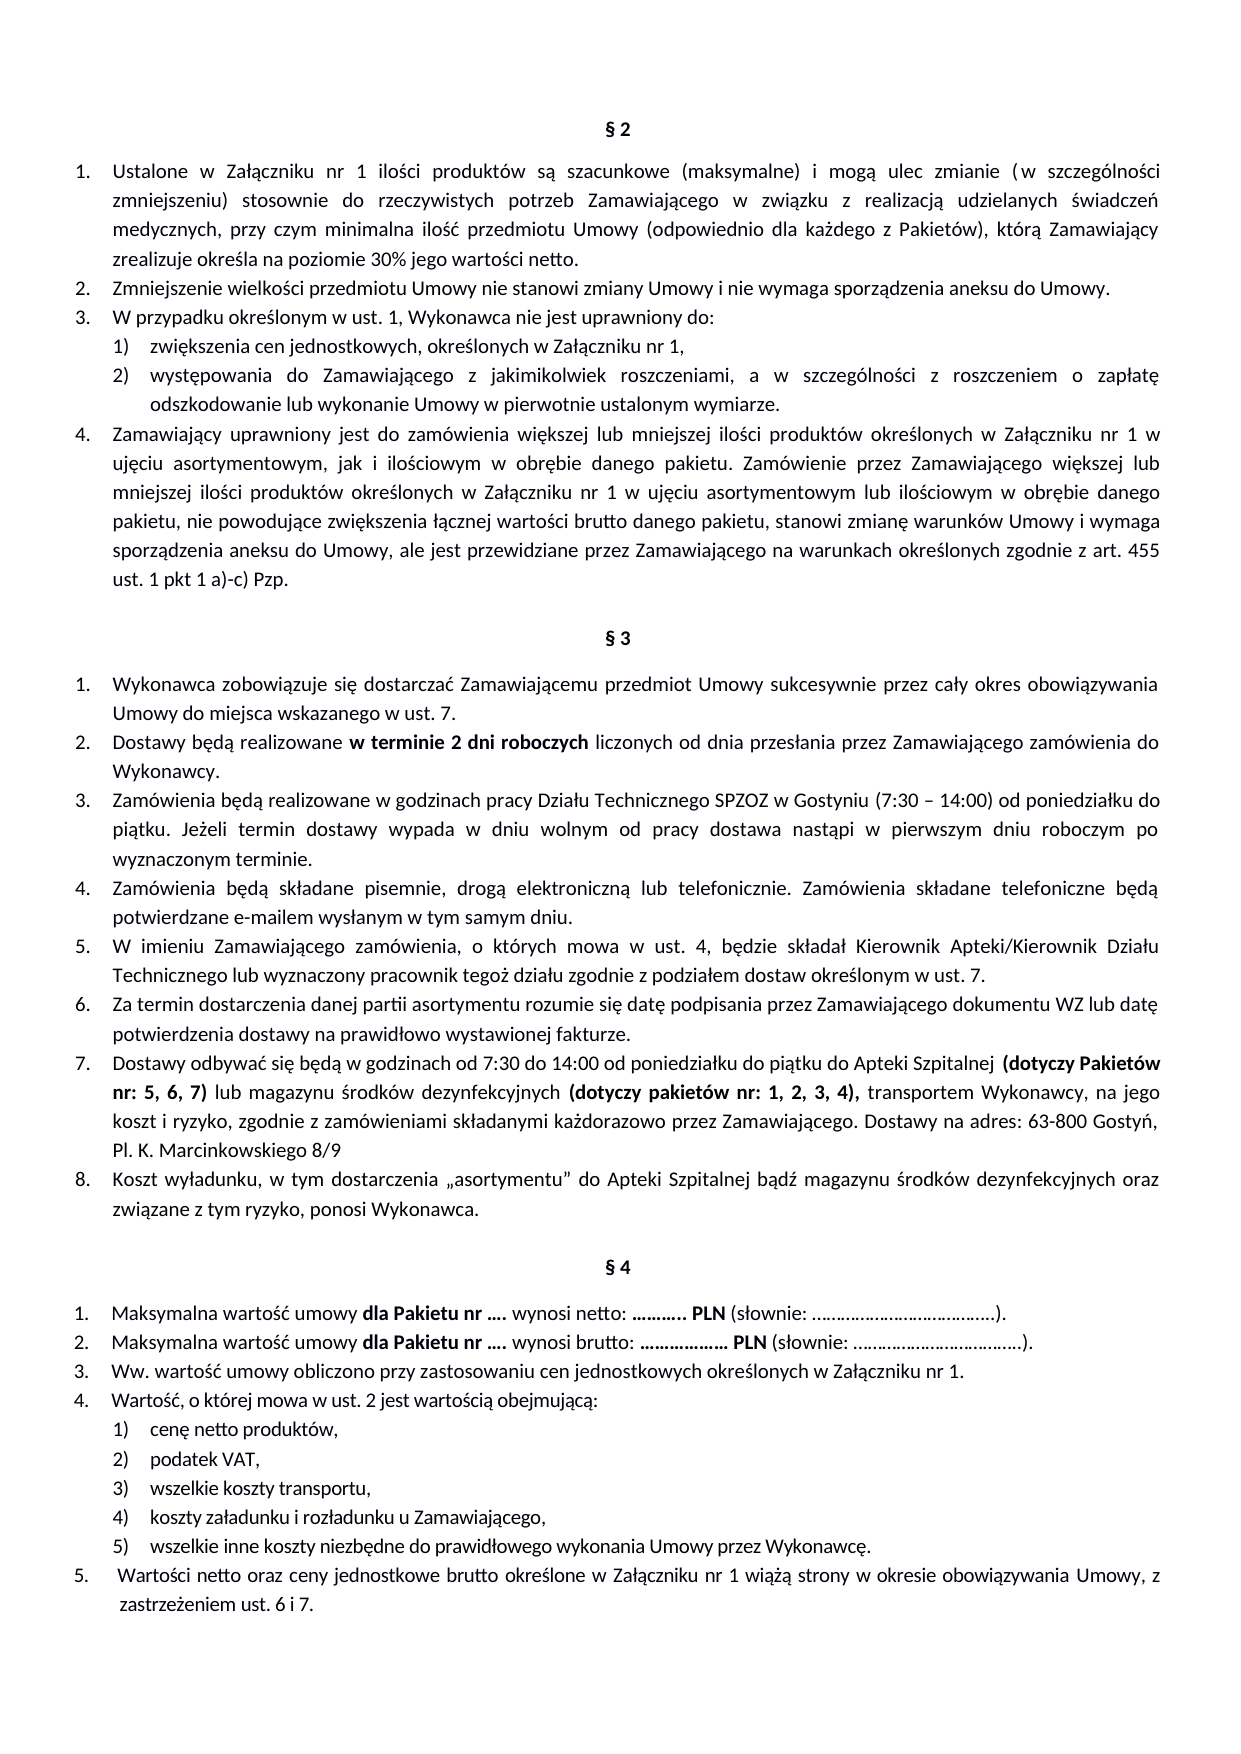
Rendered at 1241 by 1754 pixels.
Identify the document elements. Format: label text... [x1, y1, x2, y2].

list Dostawy odbywać się będą w godzinach od 7:30 do 14:00 od poniedziałku do piątku do Apteki Szpitalnej (dotyczy Pakietów nr: 5, 6, 7) lub magazynu środków dezynfekcyjnych (dotyczy pakietów nr: 1, 2, 3, 4), transportem Wykonawcy, na jego koszt i ryzyko, zgodnie z zamówieniami składanymi każdorazowo przez Zamawiającego. Dostawy na adres: 63-800 Gostyń, Pl. K. Marcinkowskiego 8/9 [75, 1050, 1161, 1163]
list wszelkie koszty transportu, [112, 1475, 1161, 1500]
list cenę netto produktów, [112, 1417, 1161, 1442]
list Koszt wyładunku, w tym dostarczenia „asortymentu” do Apteki Szpitalnej bądź magazynu środków dezynfekcyjnych oraz związane z tym ryzyko, ponosi Wykonawca. [75, 1167, 1161, 1221]
list Zamówienia będą składane pisemnie, drogą elektroniczną lub telefonicznie. Zamówienia składane telefoniczne będą potwierdzane e-mailem wysłanym w tym samym dniu. [75, 875, 1161, 929]
list Za termin dostarczenia danej partii asortymentu rozumie się datę podpisania przez Zamawiającego dokumentu WZ lub datę potwierdzenia dostawy na prawidłowo wystawionej fakturze. [75, 992, 1161, 1046]
list Wartości netto oraz ceny jednostkowe brutto określone w Załączniku nr 1 wiążą strony w okresie obowiązywania Umowy, z zastrzeżeniem ust. 6 i 7. [73, 1562, 1161, 1617]
list Maksymalna wartość umowy dla Pakietu nr …. wynosi netto: ……….. PLN (słownie: ………………………………..). [73, 1300, 1161, 1325]
list W imieniu Zamawiającego zamówienia, o których mowa w ust. 4, będzie składał Kierownik Apteki/Kierownik Działu Technicznego lub wyznaczony pracownik tegoż działu zgodnie z podziałem dostaw określonym w ust. 7. [75, 933, 1161, 988]
list Maksymalna wartość umowy dla Pakietu nr …. wynosi brutto: ……………… PLN (słownie: ……………………………..). [73, 1329, 1161, 1354]
list Ww. wartość umowy obliczono przy zastosowaniu cen jednostkowych określonych w Załączniku nr 1. [73, 1358, 1161, 1384]
list Zmniejszenie wielkości przedmiotu Umowy nie stanowi zmiany Umowy i nie wymaga sporządzenia aneksu do Umowy. [75, 275, 1161, 300]
list podatek VAT, [112, 1446, 1161, 1471]
list W przypadku określonym w ust. 1, Wykonawca nie jest uprawniony do: [75, 304, 1161, 329]
text § 3 [75, 625, 1161, 650]
list Ustalone w Załączniku nr 1 ilości produktów są szacunkowe (maksymalne) i mogą ulec zmianie (w szczególności zmniejszeniu) stosownie do rzeczywistych potrzeb Zamawiającego w związku z realizacją udzielanych świadczeń medycznych, przy czym minimalna ilość przedmiotu Umowy (odpowiednio dla każdego z Pakietów), którą Zamawiający zrealizuje określa na poziomie 30% jego wartości netto. [75, 158, 1161, 271]
list zwiększenia cen jednostkowych, określonych w Załączniku nr 1, [112, 333, 1161, 359]
list Wartość, o której mowa w ust. 2 jest wartością obejmującą: [73, 1387, 1161, 1413]
list koszty załadunku i rozładunku u Zamawiającego, [112, 1504, 1161, 1529]
list występowania do Zamawiającego z jakimikolwiek roszczeniami, a w szczególności z roszczeniem o zapłatę odszkodowanie lub wykonanie Umowy w pierwotnie ustalonym wymiarze. [112, 362, 1161, 417]
text § 4 [75, 1254, 1161, 1279]
text § 2 [75, 117, 1161, 142]
list Wykonawca zobowiązuje się dostarczać Zamawiającemu przedmiot Umowy sukcesywnie przez cały okres obowiązywania Umowy do miejsca wskazanego w ust. 7. [75, 671, 1161, 725]
list Zamówienia będą realizowane w godzinach pracy Działu Technicznego SPZOZ w Gostyniu (7:30 – 14:00) od poniedziałku do piątku. Jeżeli termin dostawy wypada w dniu wolnym od pracy dostawa nastąpi w pierwszym dniu roboczym po wyznaczonym terminie. [75, 787, 1161, 871]
list Zamawiający uprawniony jest do zamówienia większej lub mniejszej ilości produktów określonych w Załączniku nr 1 w ujęciu asortymentowym, jak i ilościowym w obrębie danego pakietu. Zamówienie przez Zamawiającego większej lub mniejszej ilości produktów określonych w Załączniku nr 1 w ujęciu asortymentowym lub ilościowym w obrębie danego pakietu, nie powodujące zwiększenia łącznej wartości brutto danego pakietu, stanowi zmianę warunków Umowy i wymaga sporządzenia aneksu do Umowy, ale jest przewidziane przez Zamawiającego na warunkach określonych zgodnie z art. 455 ust. 1 pkt 1 a)-c) Pzp. [75, 421, 1162, 592]
list Dostawy będą realizowane w terminie 2 dni roboczych liczonych od dnia przesłania przez Zamawiającego zamówienia do Wykonawcy. [75, 729, 1161, 784]
list wszelkie inne koszty niezbędne do prawidłowego wykonania Umowy przez Wykonawcę. [112, 1533, 1161, 1559]
